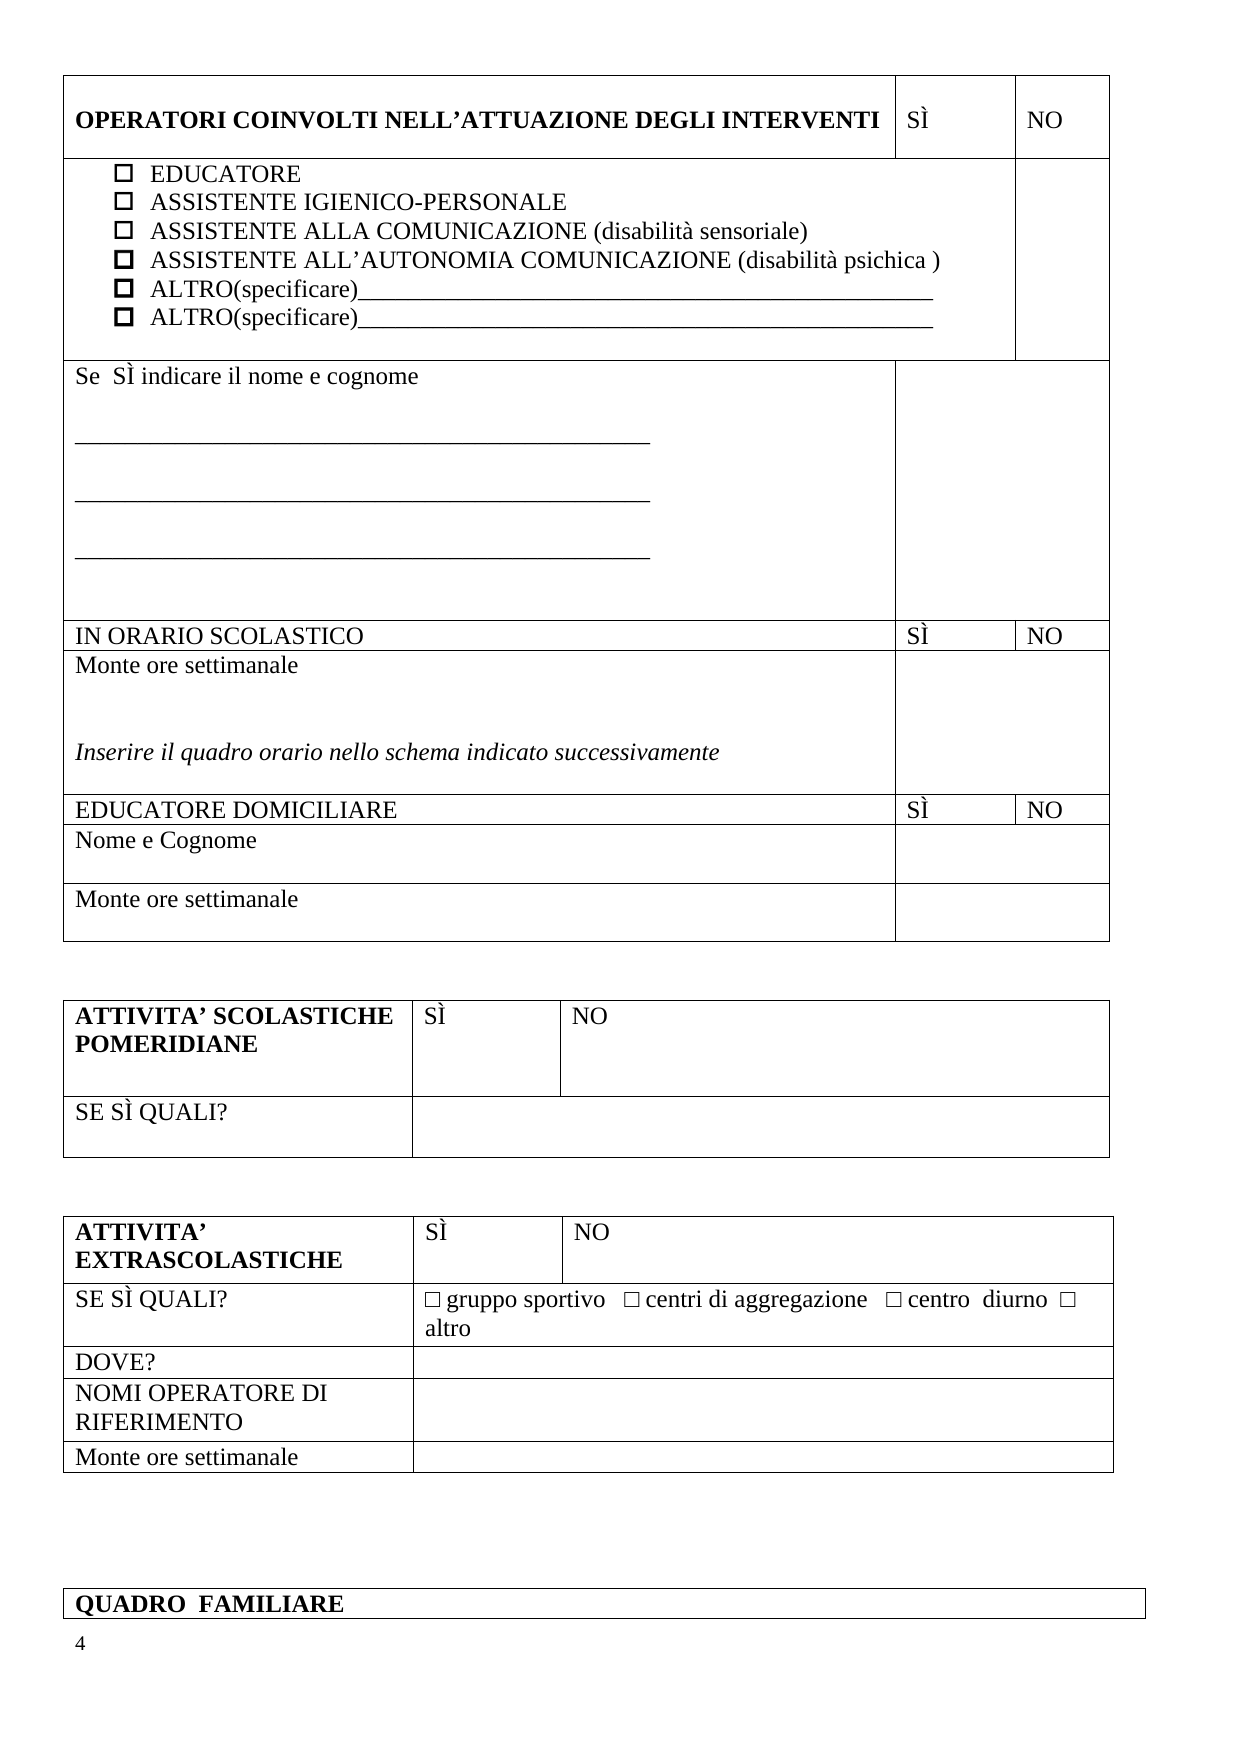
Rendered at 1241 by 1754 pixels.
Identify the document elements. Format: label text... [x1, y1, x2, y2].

table_cell SÌ [896, 621, 1015, 649]
table_cell EDUCATORE DOMICILIARE [64, 795, 895, 824]
table_cell [1016, 159, 1109, 360]
table_cell [896, 884, 1109, 941]
table_cell [896, 825, 1109, 883]
table_cell DOVE? [64, 1347, 413, 1377]
table_cell Se SÌ indicare il nome e cognome ______________________________________________ ______________________________________________ ______________________________________________ [64, 361, 895, 620]
table_cell NO [1016, 795, 1109, 824]
table_cell [896, 361, 1109, 620]
table_cell [414, 1442, 1113, 1472]
table_cell □ gruppo sportivo □ centri di aggregazione □ centro diurno □ altro [414, 1284, 1113, 1346]
table_header NO [561, 1001, 1109, 1096]
table_cell SE SÌ QUALI? [64, 1097, 412, 1157]
table_cell Nome e Cognome [64, 825, 895, 883]
table_cell SE SÌ QUALI? [64, 1284, 413, 1346]
table_header QUADRO FAMILIARE [64, 1589, 1145, 1618]
table_header SÌ [413, 1001, 560, 1096]
table_cell Monte ore settimanale [64, 1442, 413, 1472]
table_cell Monte ore settimanale Inserire il quadro orario nello schema indicato successivamente [64, 651, 895, 794]
table_cell [413, 1097, 1109, 1157]
table_cell [414, 1347, 1113, 1377]
table_header NO [1016, 76, 1109, 158]
table_header ATTIVITA’ EXTRASCOLASTICHE [64, 1217, 413, 1283]
table_header NO [563, 1217, 1113, 1283]
table_cell SÌ [896, 795, 1015, 824]
table_cell [896, 651, 1109, 794]
table_header OPERATORI COINVOLTI NELL’ATTUAZIONE DEGLI INTERVENTI [64, 76, 895, 158]
table_cell EDUCATORE ASSISTENTE IGIENICO-PERSONALE ASSISTENTE ALLA COMUNICAZIONE (disabilità sensoriale) ASSISTENTE ALL’AUTONOMIA COMUNICAZIONE (disabilità psichica ) ALTRO(specificare)______________________________________________ ALTRO(specificare)______________________________________________ [64, 159, 1015, 360]
table_header ATTIVITA’ SCOLASTICHE POMERIDIANE [64, 1001, 412, 1096]
table_cell IN ORARIO SCOLASTICO [64, 621, 895, 649]
table_cell NO [1016, 621, 1109, 649]
table_cell NOMI OPERATORE DI RIFERIMENTO [64, 1379, 413, 1441]
table_header SÌ [414, 1217, 562, 1283]
table_header SÌ [896, 76, 1015, 158]
table_cell Monte ore settimanale [64, 884, 895, 941]
table_cell [414, 1379, 1113, 1441]
